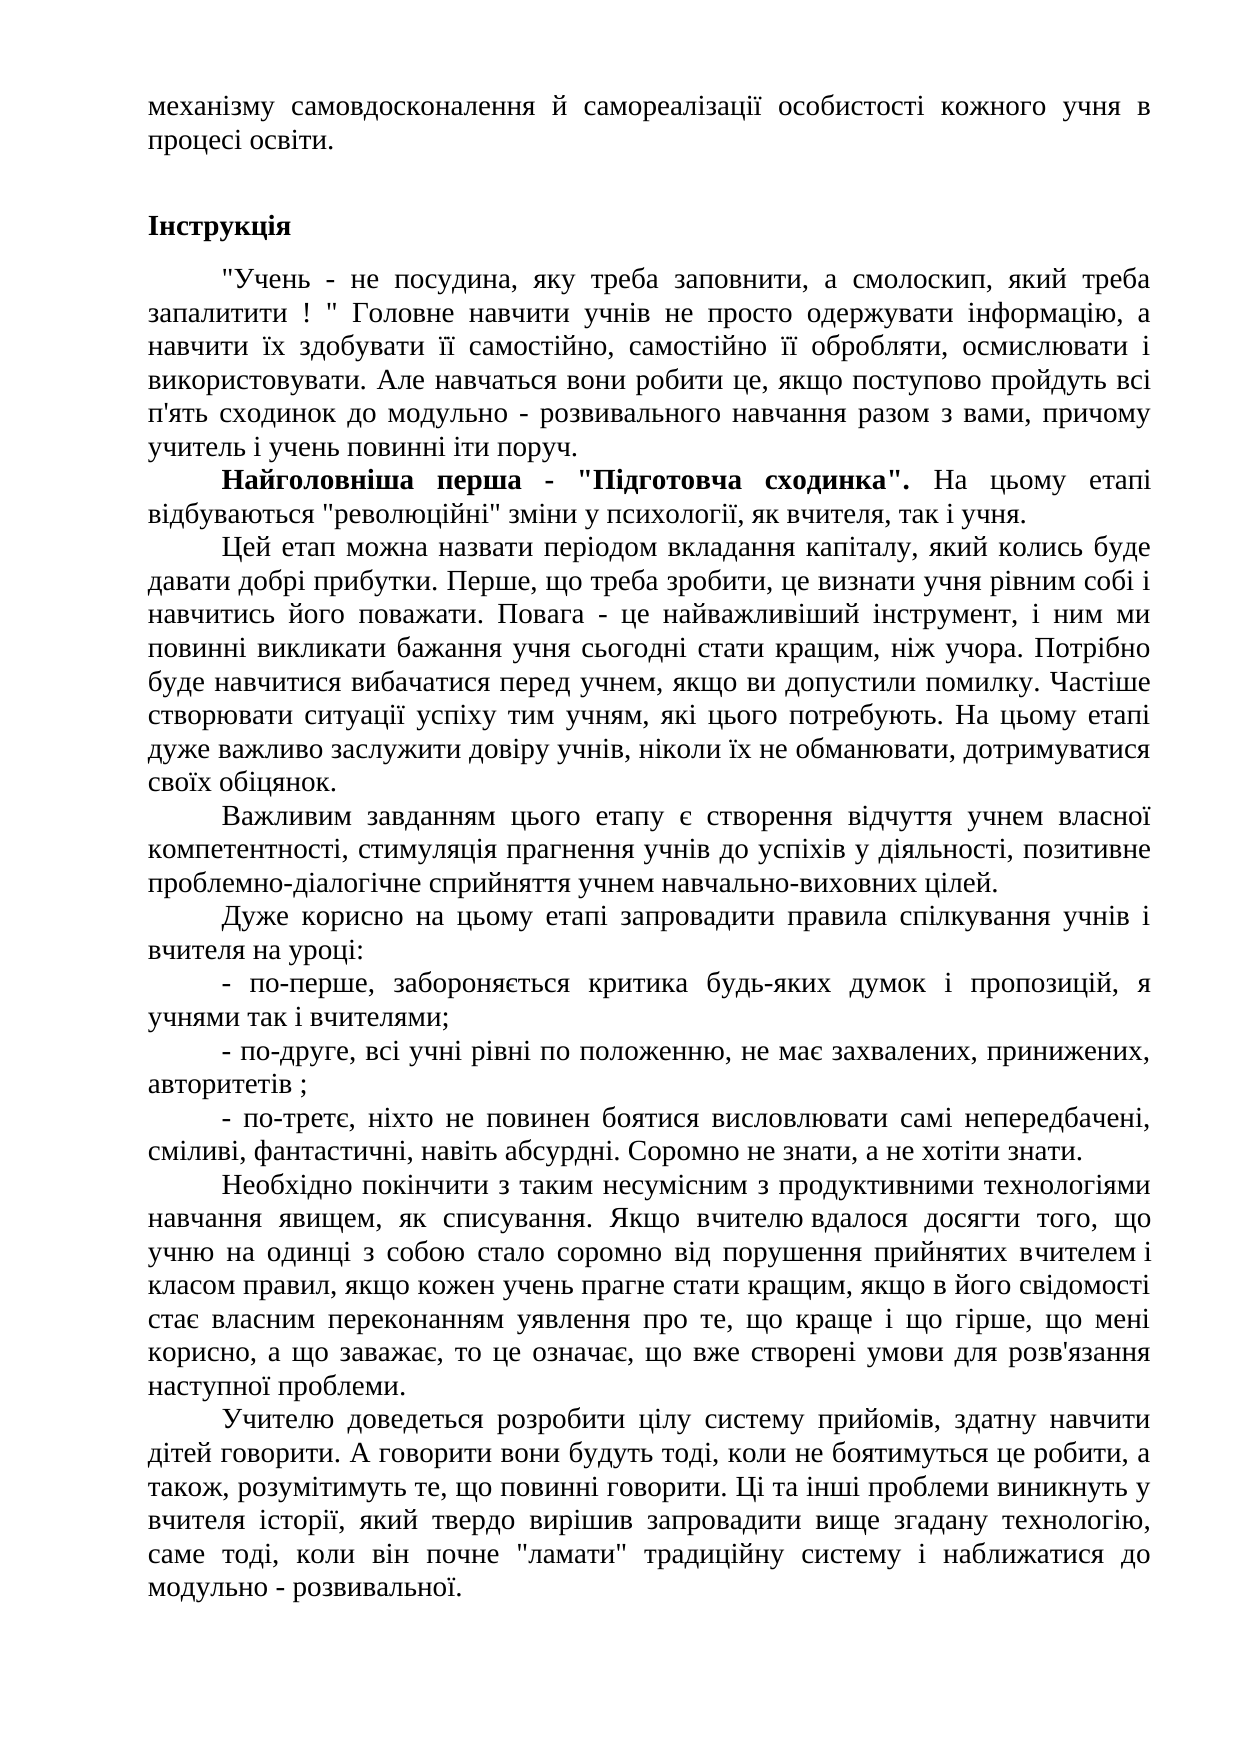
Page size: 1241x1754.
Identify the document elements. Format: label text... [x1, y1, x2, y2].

text Інструкція [148, 208, 1152, 242]
text Важливим завданням цього етапу є створення відчуття учнем власної компетентності, стимуляція прагнення учнів до успіхів у діяльності, позитивне проблемно-діалогічне сприйняття учнем навчально-виховних цілей. [148, 798, 1152, 898]
text Дуже корисно на цьому етапі запровадити правила спілкування учнів і вчителя на уроці: [148, 898, 1152, 966]
text - по-третє, ніхто не повинен боятися висловлювати самі непередбачені, сміливі, фантастичні, навіть абсурдні. Соромно не знати, а не хотіти знати. [148, 1100, 1152, 1167]
text Найголовніша перша - "Підготовча сходинка". На цьому етапі відбуваються "революційні" зміни у психології, як вчителя, так і учня. [148, 462, 1152, 529]
text Необхідно покінчити з таким несумісним з продуктивними технологіями навчання явищем, як списування. Якщо вчителю вдалося досягти того, що учню на одинці з собою стало соромно від порушення прийнятих вчителем і класом правил, якщо кожен учень прагне стати кращим, якщо в його свідомості стає власним переконанням уявлення про те, що краще і що гірше, що мені корисно, а що заважає, то це означає, що вже створені умови для розв'язання наступної проблеми. [148, 1167, 1152, 1402]
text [148, 88, 1152, 156]
text - по-друге, всі учні рівні по положенню, не має захвалених, принижених, авторитетів ; [148, 1033, 1152, 1100]
text "Учень - не посудина, яку треба заповнити, а смолоскип, який треба запалитити ! " Головне навчити учнів не просто одержувати інформацію, а навчити їх здобувати її самостійно, самостійно її обробляти, осмислювати і використовувати. Але навчаться вони робити це, якщо поступово пройдуть всі п'ять сходинок до модульно - розвивального навчання разом з вами, причому учитель і учень повинні іти поруч. [148, 261, 1152, 462]
text Учителю доведеться розробити цілу систему прийомів, здатну навчити дітей говорити. А говорити вони будуть тоді, коли не боятимуться це робити, а також, розумітимуть те, що повинні говорити. Ці та інші проблеми виникнуть у вчителя історії, який твердо вирішив запровадити вище згадану технологію, саме тоді, коли він почне "ламати" традиційну систему і наближатися до модульно - розвивальної. [148, 1402, 1152, 1603]
text Цей етап можна назвати періодом вкладання капіталу, який колись буде давати добрі прибутки. Перше, що треба зробити, це визнати учня рівним собі і навчитись його поважати. Повага - це найважливіший інструмент, і ним ми повинні викликати бажання учня сьогодні стати кращим, ніж учора. Потрібно буде навчитися вибачатися перед учнем, якщо ви допустили помилку. Частіше створювати ситуації успіху тим учням, які цього потребують. На цьому етапі дуже важливо заслужити довіру учнів, ніколи їх не обманювати, дотримуватися своїх обіцянок. [148, 529, 1152, 798]
text - по-перше, забороняється критика будь-яких думок і пропозицій, я учнями так і вчителями; [148, 966, 1152, 1033]
